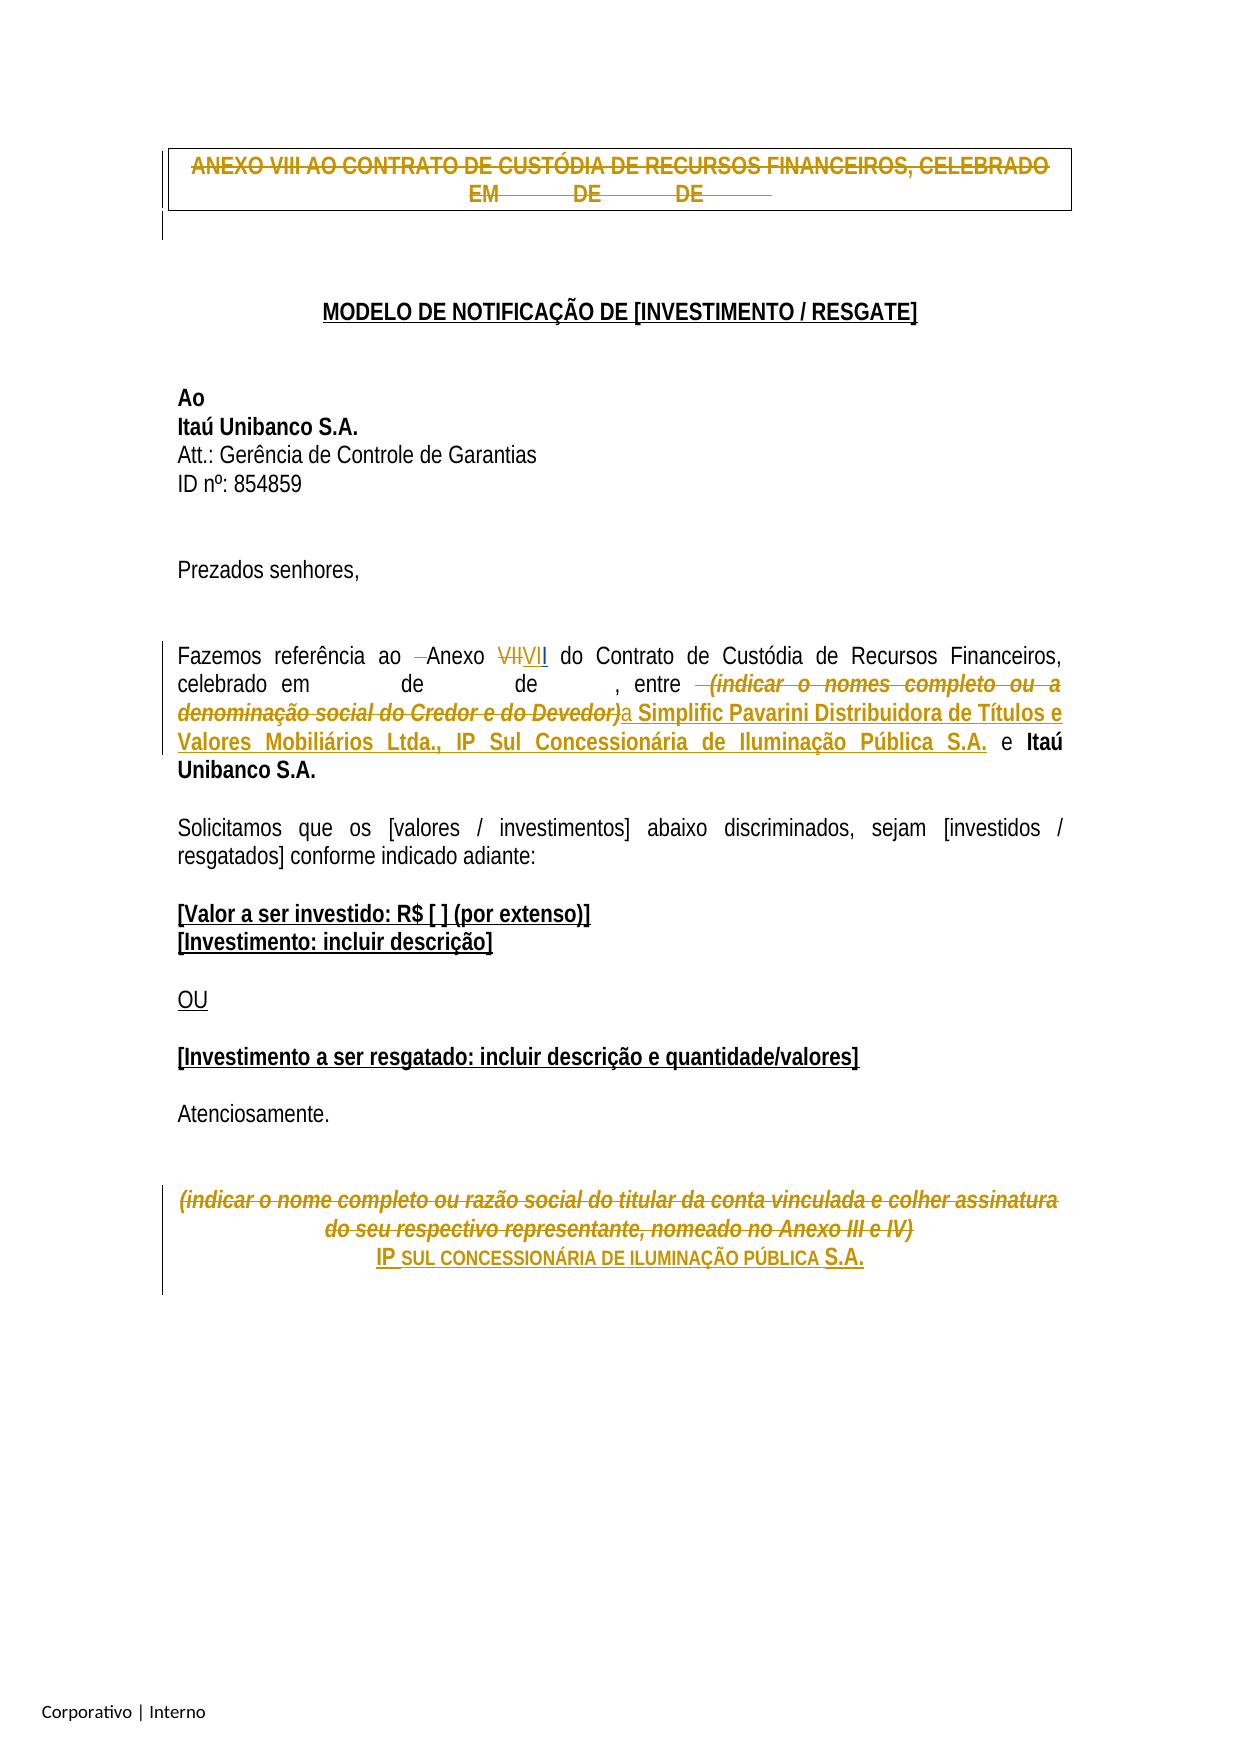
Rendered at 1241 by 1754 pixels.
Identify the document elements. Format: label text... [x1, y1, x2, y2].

text ID nº: 854859 [177, 469, 1063, 498]
text Ao [177, 383, 1063, 412]
text Prezados senhores, [177, 555, 1063, 583]
text [Investimento: incluir descrição] [177, 927, 1063, 956]
text Att.: Gerência de Controle de Garantias [177, 440, 1063, 469]
text Atenciosamente. [177, 1099, 1063, 1128]
text Fazemos referência ao Anexo do Contrato de Custódia de Recursos Financeiros, celebrado em de de , entre e Itaú Unibanco S.A. [177, 641, 1063, 784]
text [Valor a ser investido: R$ [ ] (por extenso)] [177, 899, 1063, 927]
text Itaú Unibanco S.A. [177, 412, 1063, 440]
text MODELO DE NOTIFICAÇÃO DE [INVESTIMENTO / RESGATE] [177, 297, 1063, 326]
text [Investimento a ser resgatado: incluir descrição e quantidade/valores] [177, 1042, 1063, 1071]
text OU [177, 984, 1063, 1013]
text Solicitamos que os [valores / investimentos] abaixo discriminados, sejam [investidos / resgatados] conforme indicado adiante: [177, 813, 1063, 870]
